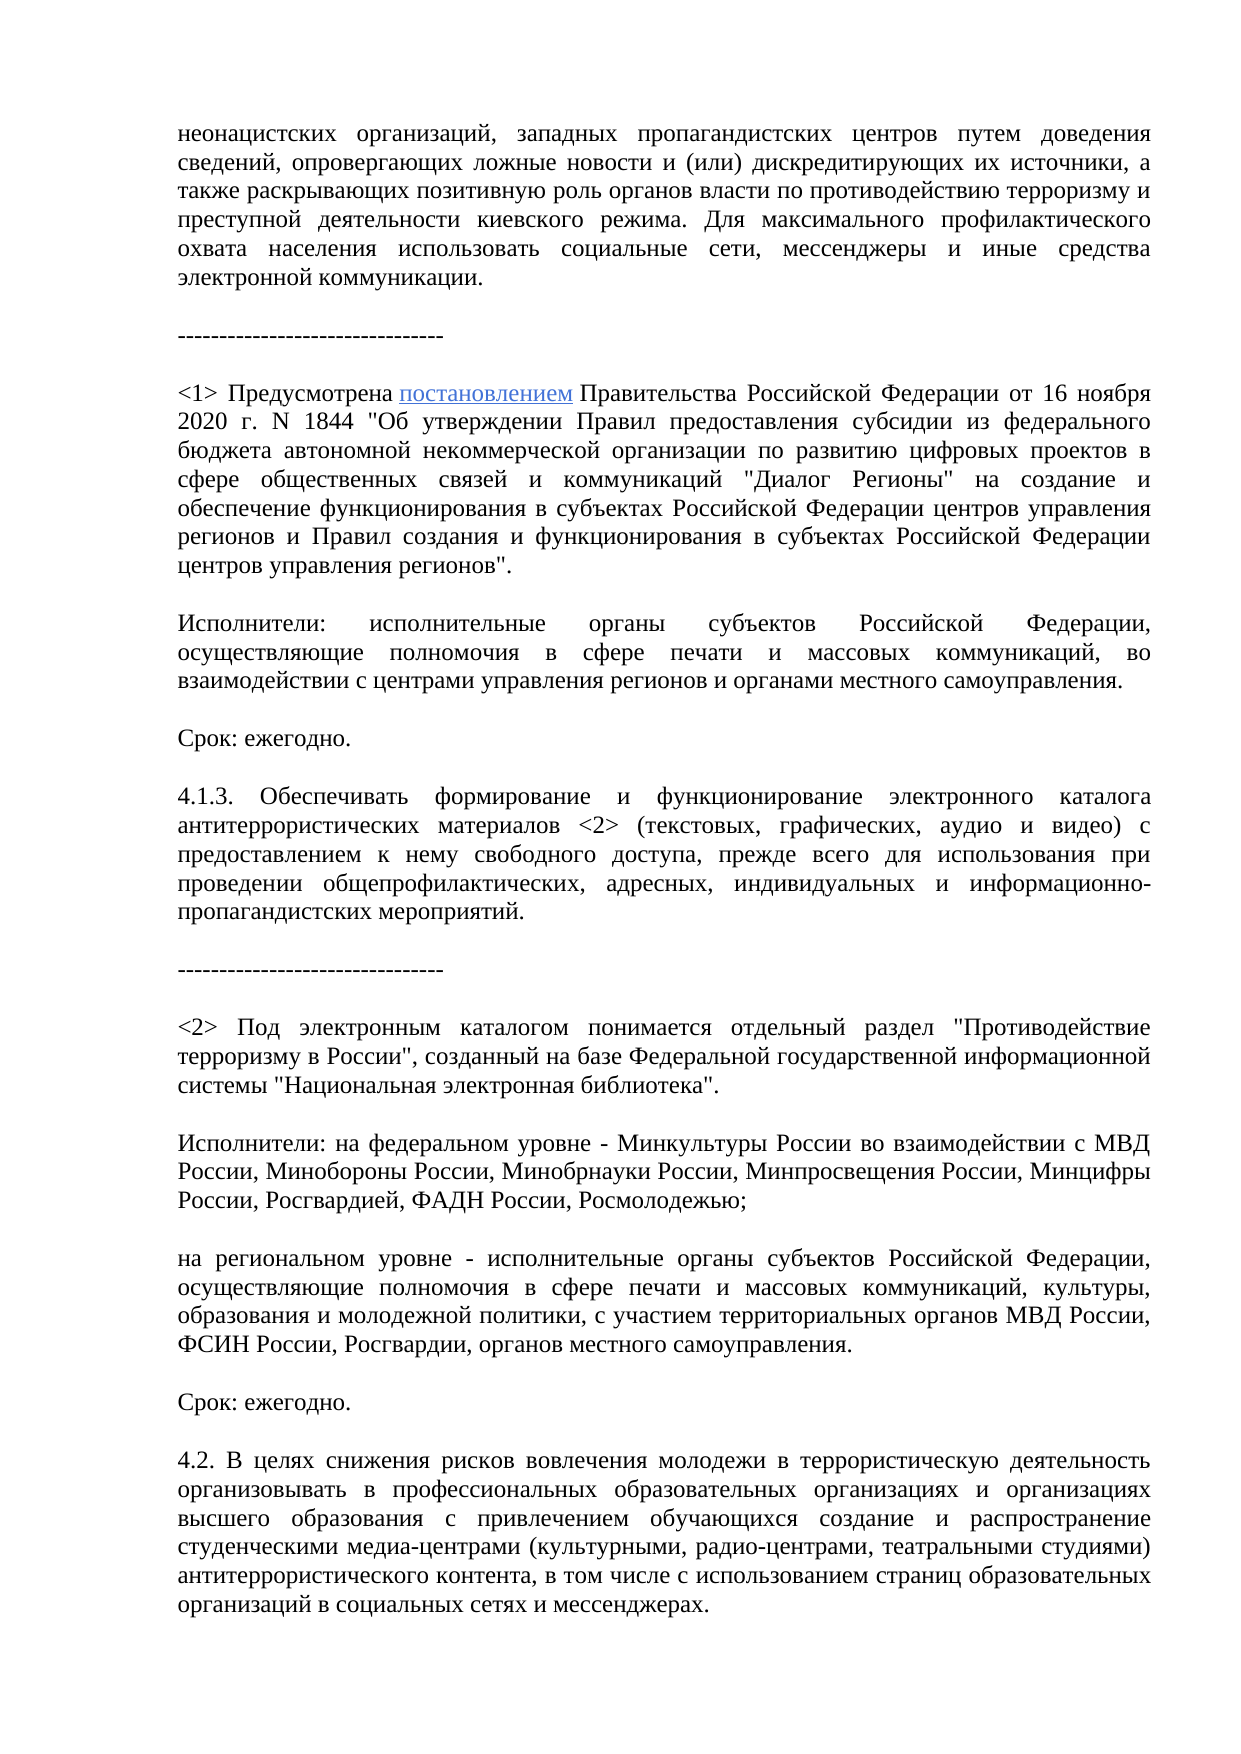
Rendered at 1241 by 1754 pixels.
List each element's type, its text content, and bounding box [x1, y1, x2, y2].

text 4.1.3. Обеспечивать формирование и функционирование электронного каталога антитеррористических материалов <2> (текстовых, графических, аудио и видео) с предоставлением к нему свободного доступа, прежде всего для использования при проведении общепрофилактических, адресных, индивидуальных и информационно-пропагандистских мероприятий. [177, 781, 1152, 925]
text Исполнители: на федеральном уровне - Минкультуры России во взаимодействии с МВД России, Минобороны России, Минобрнауки России, Минпросвещения России, Минцифры России, Росгвардией, ФАДН России, Росмолодежью; [177, 1128, 1152, 1214]
text Срок: ежегодно. [177, 723, 1152, 752]
text на региональном уровне - исполнительные органы субъектов Российской Федерации, осуществляющие полномочия в сфере печати и массовых коммуникаций, культуры, образования и молодежной политики, с участием территориальных органов МВД России, ФСИН России, Росгвардии, органов местного самоуправления. [177, 1243, 1152, 1358]
text -------------------------------- [177, 320, 1152, 348]
text Исполнители: исполнительные органы субъектов Российской Федерации, осуществляющие полномочия в сфере печати и массовых коммуникаций, во взаимодействии с центрами управления регионов и органами местного самоуправления. [177, 608, 1152, 694]
text Срок: ежегодно. [177, 1387, 1152, 1416]
text -------------------------------- [177, 954, 1152, 983]
text 4.2. В целях снижения рисков вовлечения молодежи в террористическую деятельность организовывать в профессиональных образовательных организациях и организациях высшего образования с привлечением обучающихся создание и распространение студенческими медиа-центрами (культурными, радио-центрами, театральными студиями) антитеррористического контента, в том числе с использованием страниц образовательных организаций в социальных сетях и мессенджерах. [177, 1445, 1152, 1618]
text <2> Под электронным каталогом понимается отдельный раздел "Противодействие терроризму в России", созданный на базе Федеральной государственной информационной системы "Национальная электронная библиотека". [177, 1012, 1152, 1098]
text <1> Предусмотрена постановлением Правительства Российской Федерации от 16 ноября 2020 г. N 1844 "Об утверждении Правил предоставления субсидии из федерального бюджета автономной некоммерческой организации по развитию цифровых проектов в сфере общественных связей и коммуникаций "Диалог Регионы" на создание и обеспечение функционирования в субъектах Российской Федерации центров управления регионов и Правил создания и функционирования в субъектах Российской Федерации центров управления регионов". [177, 378, 1152, 579]
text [177, 118, 1152, 291]
